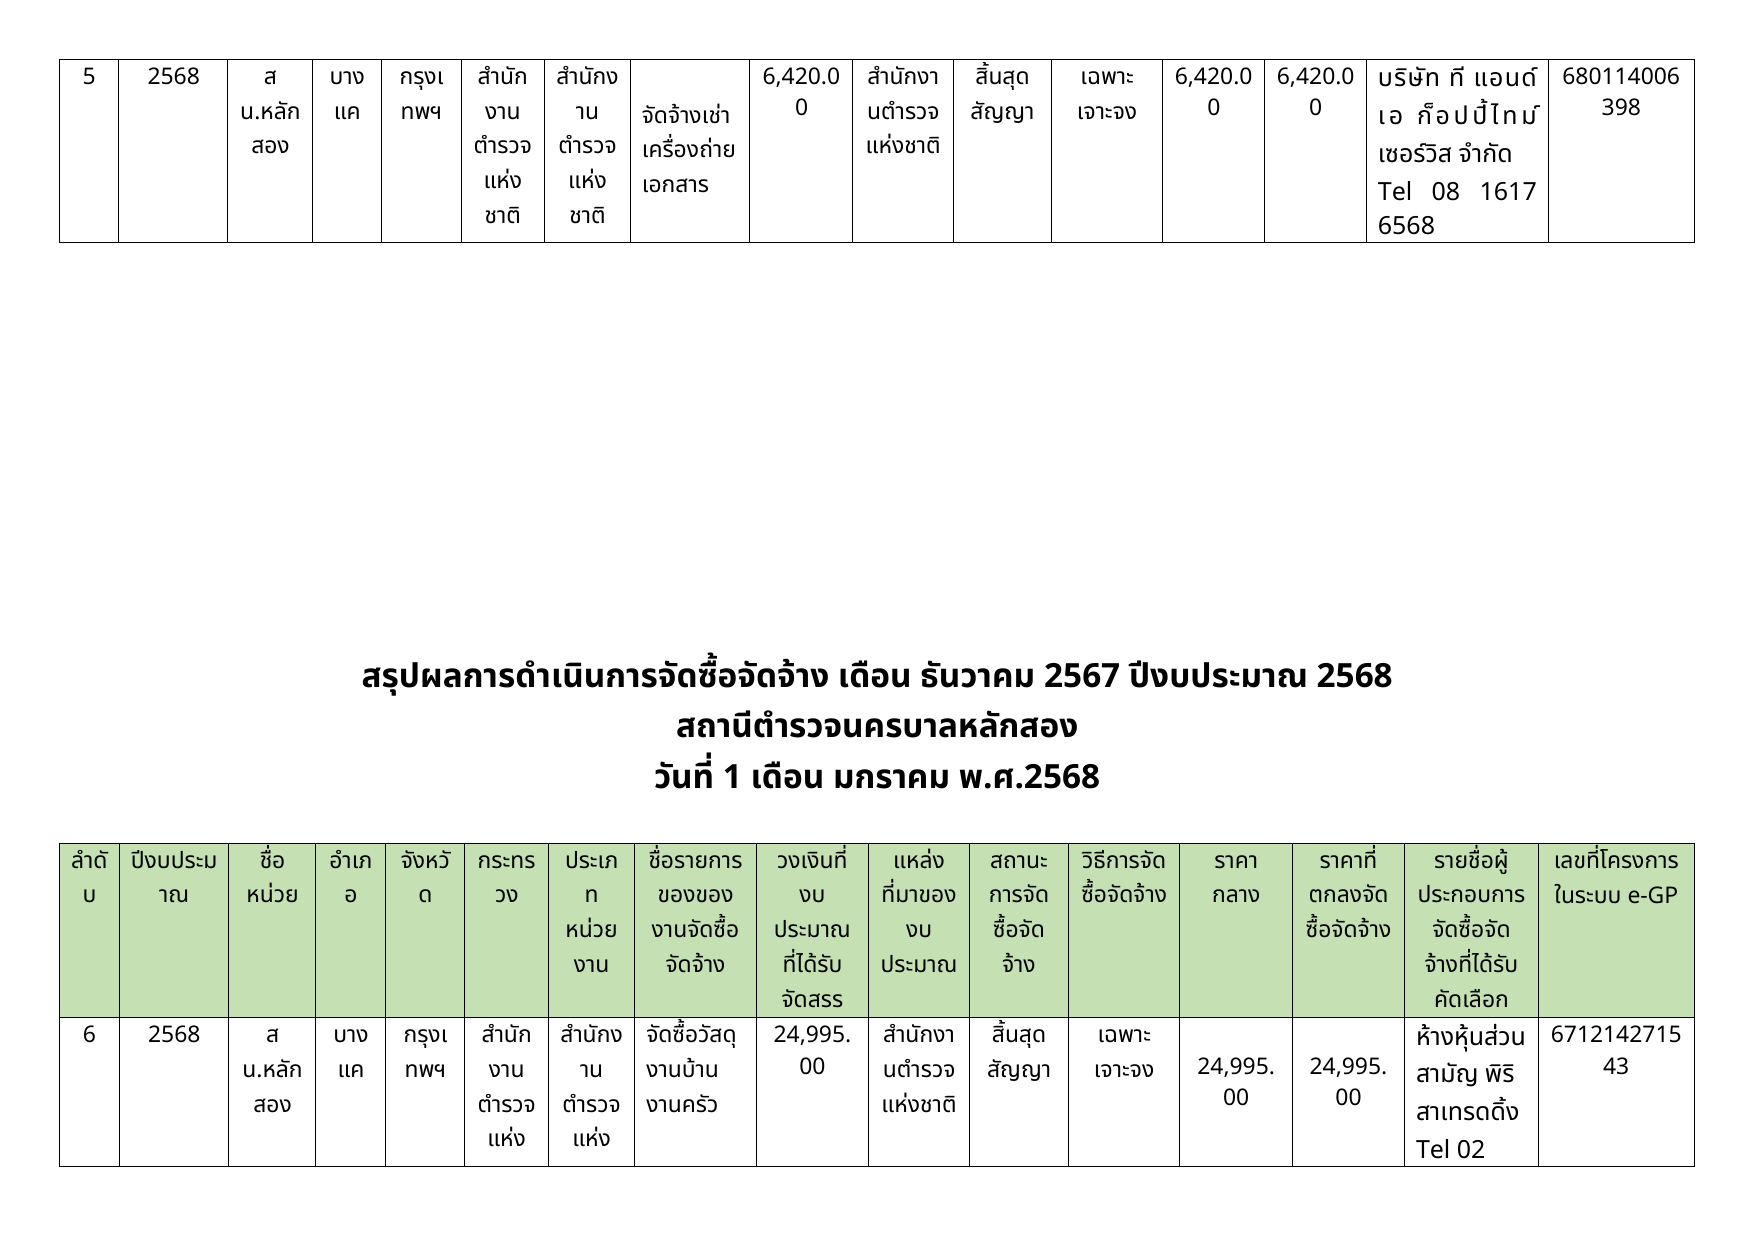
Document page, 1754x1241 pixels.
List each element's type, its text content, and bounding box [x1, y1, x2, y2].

table_cell 671214271543 [1539, 1018, 1694, 1166]
table_cell สิ้นสุดสัญญา [954, 60, 1051, 242]
text สถานีตำรวจนครบาลหลักสอง [59, 702, 1695, 752]
table_cell 24,995.00 [757, 1018, 868, 1166]
table_header ราคาที่ตกลงจัดซื้อจัดจ้าง [1293, 844, 1404, 1017]
table_header จังหวัด [386, 844, 464, 1017]
table_header สถานะการจัดซื้อจัดจ้าง [970, 844, 1068, 1017]
table_header รายชื่อผู้ประกอบการจัดซื้อจัดจ้างที่ได้รับคัดเลือก [1405, 844, 1538, 1017]
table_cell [549, 1018, 634, 1166]
table_cell สิ้นสุดสัญญา [970, 1018, 1068, 1166]
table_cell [545, 60, 630, 242]
table_cell สน.หลักสอง [228, 60, 312, 242]
table_cell บางแค [313, 60, 381, 242]
text วันที่ 1 เดือน มกราคม พ.ศ.2568 [59, 752, 1695, 803]
table_header วงเงินที่งบประมาณที่ได้รับจัดสรร [757, 844, 868, 1017]
table_cell 6,420.00 [1163, 60, 1264, 242]
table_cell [869, 1018, 969, 1166]
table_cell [465, 1018, 548, 1166]
table_cell 6,420.00 [750, 60, 852, 242]
table_cell 6,420.00 [1265, 60, 1366, 242]
table_cell สน.หลักสอง [229, 1018, 315, 1166]
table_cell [1405, 1018, 1538, 1166]
table_cell 5 [60, 60, 118, 242]
table_header วิธีการจัดซื้อจัดจ้าง [1069, 844, 1179, 1017]
table_header ชื่อหน่วย [229, 844, 315, 1017]
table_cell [853, 60, 953, 242]
table_cell 24,995.00 [1180, 1018, 1292, 1166]
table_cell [462, 60, 544, 242]
table_header ปีงบประมาณ [120, 844, 228, 1017]
table_header เลขที่โครงการในระบบ e-GP [1539, 844, 1694, 1017]
table_cell เฉพาะเจาะจง [1069, 1018, 1179, 1166]
table_cell เฉพาะเจาะจง [1052, 60, 1162, 242]
table_cell บางแค [316, 1018, 385, 1166]
table_header อำเภอ [316, 844, 385, 1017]
table_cell 24,995.00 [1293, 1018, 1404, 1166]
table_cell 2568 [119, 60, 227, 242]
table_cell 680114006398 [1549, 60, 1694, 242]
table_cell 2568 [120, 1018, 228, 1166]
table_header แหล่งที่มาของงบประมาณ [869, 844, 969, 1017]
table_header ลำดับ [60, 844, 119, 1017]
table_header ราคากลาง [1180, 844, 1292, 1017]
table_cell 6 [60, 1018, 119, 1166]
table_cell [635, 1018, 756, 1166]
table_header ชื่อรายการของของงานจัดซื้อจัดจ้าง [635, 844, 756, 1017]
table_cell กรุงเทพฯ [386, 1018, 464, 1166]
table_header ประเภทหน่วยงาน [549, 844, 634, 1017]
text สรุปผลการดำเนินการจัดซื้อจัดจ้าง เดือน ธันวาคม 2567 ปีงบประมาณ 2568 [59, 651, 1695, 702]
table_header กระทรวง [465, 844, 548, 1017]
table_cell บริษัท ที แอนด์ เอ ก็อปปี้ไทม์เซอร์วิส จำกัด Tel 08 1617 6568 [1367, 60, 1548, 242]
table_cell กรุงเทพฯ [382, 60, 461, 242]
table_cell จัดจ้างเช่าเครื่องถ่ายเอกสาร [631, 60, 749, 242]
